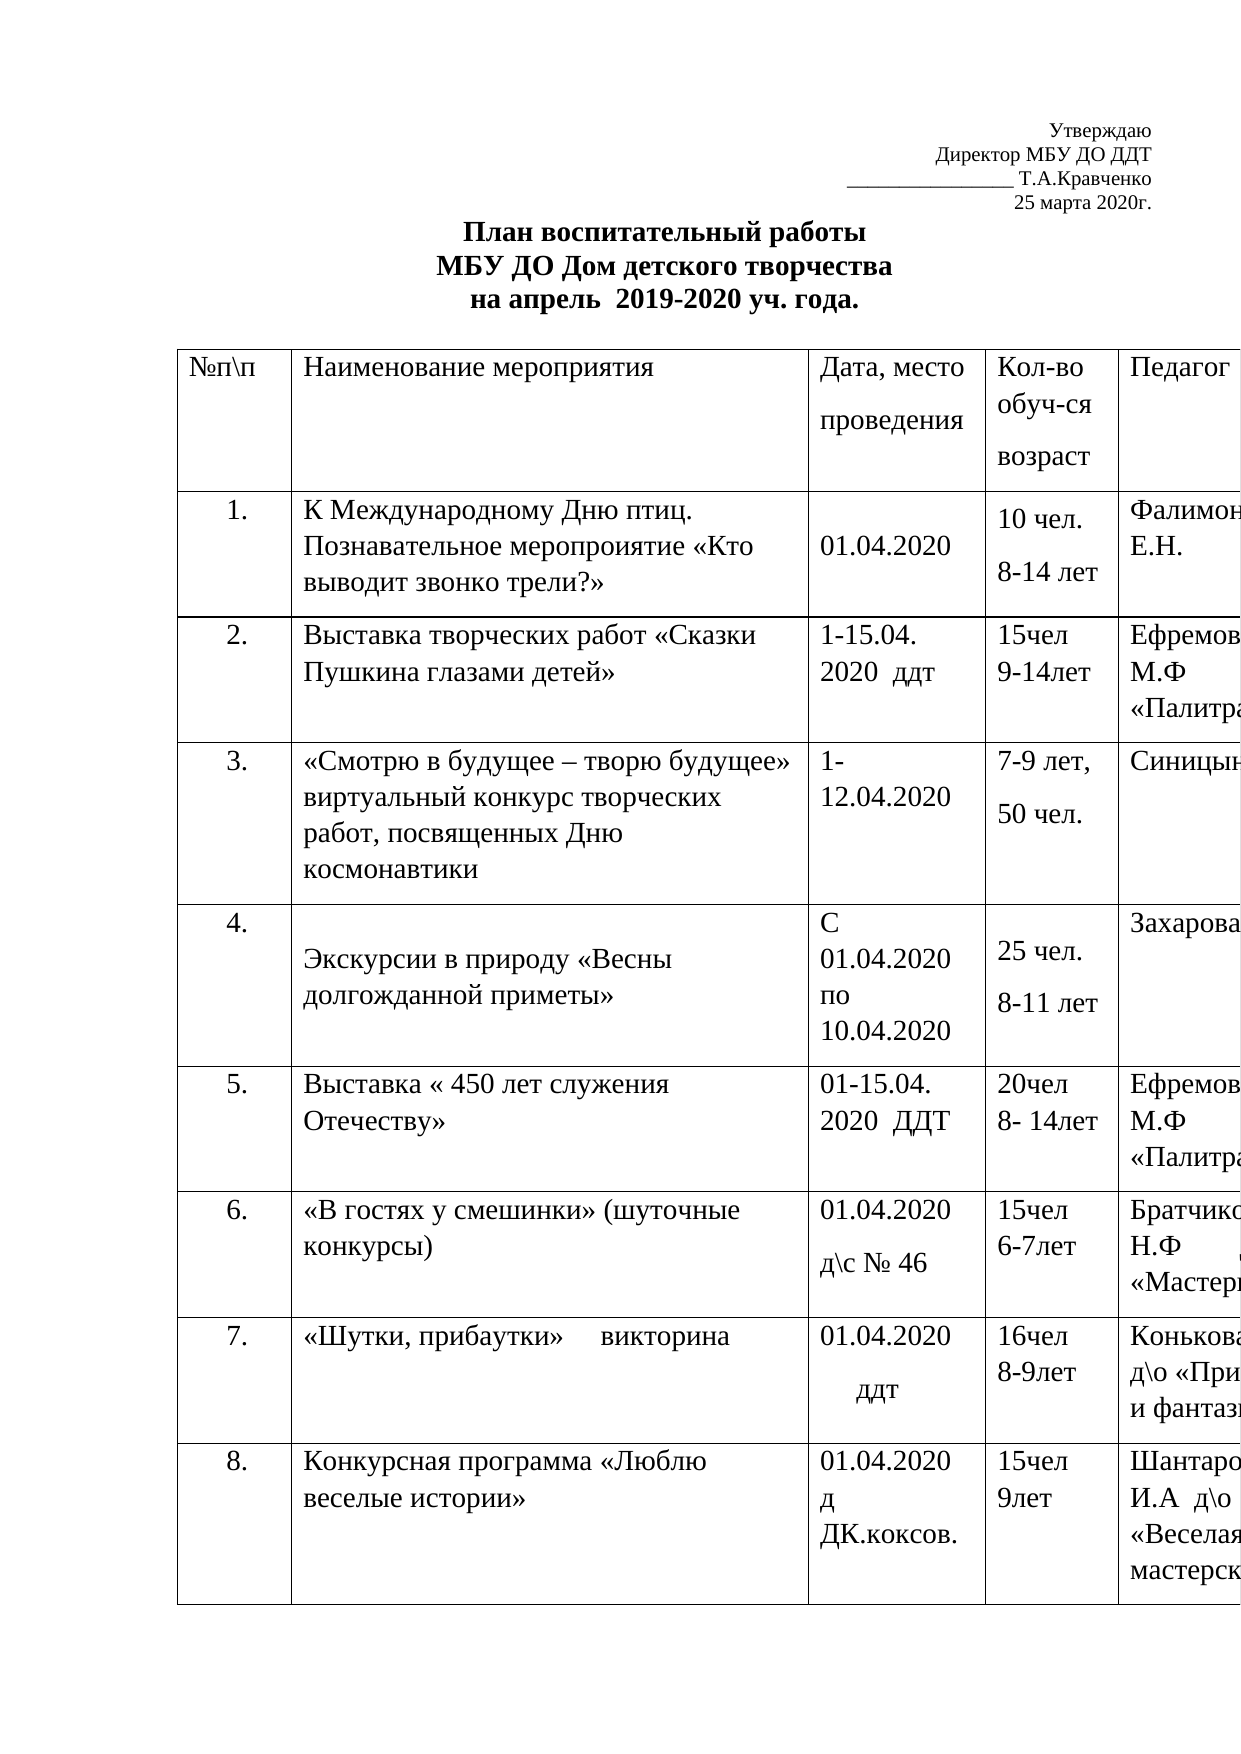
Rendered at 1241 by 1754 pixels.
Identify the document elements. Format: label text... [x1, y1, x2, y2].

table_cell [178, 618, 291, 742]
text ________________ Т.А.Кравченко [177, 166, 1152, 190]
table_cell Ефремова М.Ф д\о «Палитра» [1119, 1067, 1240, 1191]
table_cell 1-12.04.2020 [809, 743, 985, 904]
table_cell Выставка творческих работ «Сказки Пушкина глазами детей» [292, 618, 808, 742]
table_cell 16чел 8-9лет [986, 1318, 1118, 1442]
table_cell [178, 1192, 291, 1317]
text на апрель 2019-2020 уч. года. [177, 281, 1152, 315]
text Утверждаю [177, 118, 1152, 142]
table_cell 01.04.2020 д\с № 46 [809, 1192, 985, 1317]
table_header Педагог [1119, 350, 1240, 491]
table_cell 20чел 8- 14лет [986, 1067, 1118, 1191]
text 25 марта 2020г. [177, 190, 1152, 214]
table_cell [178, 743, 291, 904]
table_cell 25 чел. 8-11 лет [986, 905, 1118, 1066]
table_cell «В гостях у смешинки» (шуточные конкурсы) [292, 1192, 808, 1317]
table_cell 01-15.04. 2020 ДДТ [809, 1067, 985, 1191]
table_cell Ефремова М.Ф д\о «Палитра» [1119, 618, 1240, 742]
table_cell Братчикова Н.Ф д\о «Мастерицы [1119, 1192, 1240, 1317]
table_cell Захарова Н.Ф. [1119, 905, 1240, 1066]
table_cell [178, 1318, 291, 1442]
table_cell 15чел 9-14лет [986, 618, 1118, 742]
table_cell [178, 905, 291, 1066]
table_cell С 01.04.2020 по 10.04.2020 [809, 905, 985, 1066]
table_cell Фалимонова Е.Н. [1119, 492, 1240, 616]
table_cell 10 чел. 8-14 лет [986, 492, 1118, 616]
table_header Кол-во обуч-ся возраст [986, 350, 1118, 491]
table_cell Выставка « 450 лет служения Отечеству» [292, 1067, 808, 1191]
table_cell 15чел 6-7лет [986, 1192, 1118, 1317]
text План воспитательный работы [177, 214, 1152, 248]
text Директор МБУ ДО ДДТ [177, 142, 1152, 166]
table_header №п\п [178, 350, 291, 491]
table_cell Экскурсии в природу «Весны долгожданной приметы» [292, 905, 808, 1066]
table_cell [178, 492, 291, 616]
table_cell Конькова С.И д\о «Природа и фантазия» [1119, 1318, 1240, 1442]
table_cell Шантарович И.А д\о «Веселая мастерская» [1119, 1444, 1240, 1604]
table_cell Синицын А.Н. [1119, 743, 1240, 904]
table_cell 01.04.2020 д ДК.коксов. [809, 1444, 985, 1604]
table_cell [178, 1067, 291, 1191]
table_cell 1-15.04. 2020 ддт [809, 618, 985, 742]
table_cell К Международному Дню птиц. Познавательное меропроиятие «Кто выводит звонко трели?» [292, 492, 808, 616]
table_cell 15чел 9лет [986, 1444, 1118, 1604]
table_header Дата, место проведения [809, 350, 985, 491]
table_header Наименование мероприятия [292, 350, 808, 491]
table_cell 01.04.2020 ддт [809, 1318, 985, 1442]
table_cell [178, 1444, 291, 1604]
table_cell Конкурсная программа «Люблю веселые истории» [292, 1444, 808, 1604]
text МБУ ДО Дом детского творчества [177, 248, 1152, 281]
table_cell «Смотрю в будущее – творю будущее» виртуальный конкурс творческих работ, посвященных Дню космонавтики [292, 743, 808, 904]
table_cell 7-9 лет, 50 чел. [986, 743, 1118, 904]
table_cell «Шутки, прибаутки» викторина [292, 1318, 808, 1442]
table_cell 01.04.2020 [809, 492, 985, 616]
